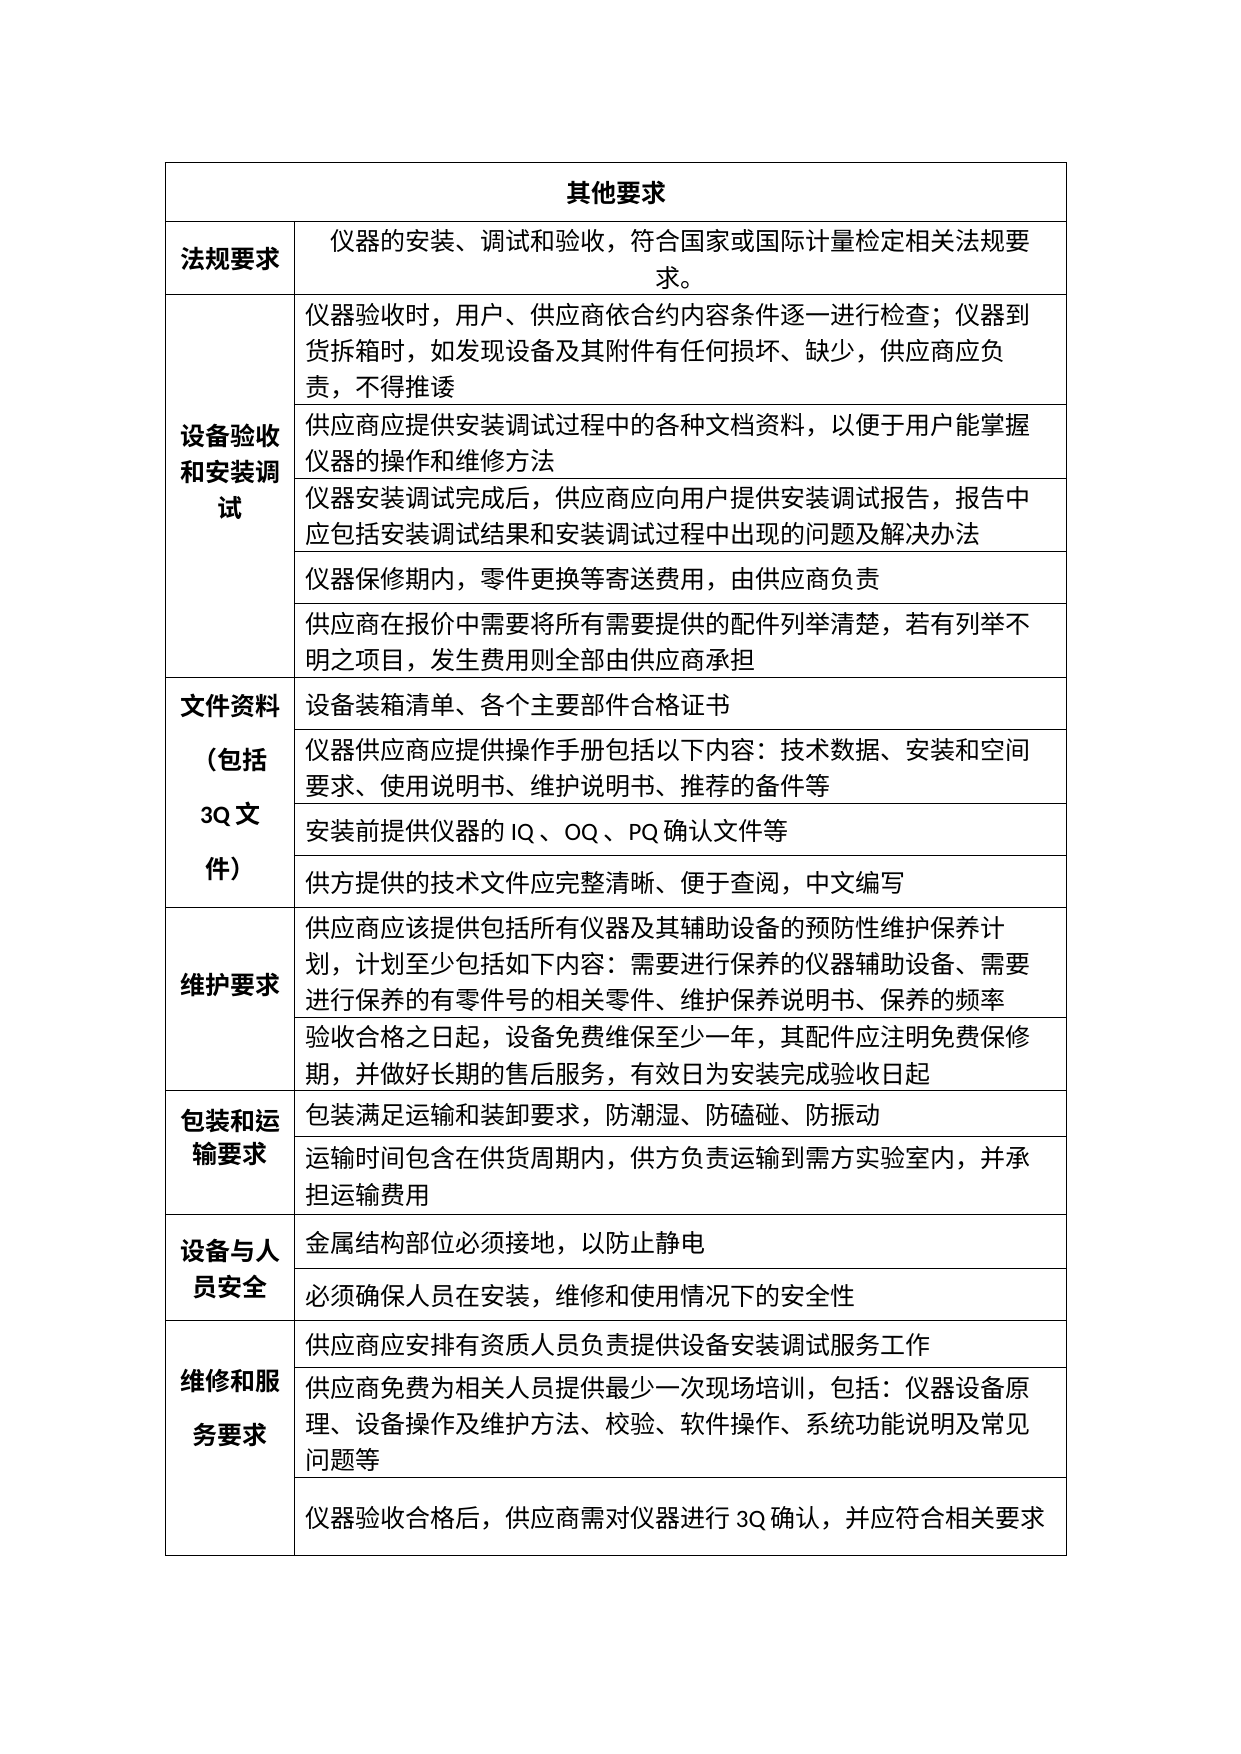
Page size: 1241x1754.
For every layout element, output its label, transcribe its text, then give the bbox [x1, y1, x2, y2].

table_cell 供应商免费为相关人员提供最少一次现场培训，包括：仪器设备原理、设备操作及维护方法、校验、软件操作、系统功能说明及常见问题等 [295, 1368, 1066, 1477]
table_cell 仪器的安装、调试和验收，符合国家或国际计量检定相关法规要求。 [295, 222, 1066, 294]
table_cell 包装和运输要求 [166, 1091, 294, 1213]
table_cell 金属结构部位必须接地，以防止静电 [295, 1215, 1066, 1268]
table_cell 维修和服务要求 [166, 1321, 294, 1554]
table_cell 仪器供应商应提供操作手册包括以下内容：技术数据、安装和空间要求、使用说明书、维护说明书、推荐的备件等 [295, 730, 1066, 803]
table_cell 设备验收和安装调试 [166, 295, 294, 677]
table_cell 设备与人员安全 [166, 1215, 294, 1320]
table_cell 设备装箱清单、各个主要部件合格证书 [295, 678, 1066, 729]
table_cell 运输时间包含在供货周期内，供方负责运输到需方实验室内，并承担运输费用 [295, 1137, 1066, 1213]
table_cell 仪器验收时，用户、供应商依合约内容条件逐一进行检查；仪器到货拆箱时，如发现设备及其附件有任何损坏、缺少，供应商应负责，不得推诿 [295, 295, 1066, 404]
table_cell 安装前提供仪器的IQ 、OQ 、PQ 确认文件等 [295, 804, 1066, 855]
table_cell 仪器安装调试完成后，供应商应向用户提供安装调试报告，报告中应包括安装调试结果和安装调试过程中出现的问题及解决办法 [295, 479, 1066, 551]
table_cell 文件资料 （包括3Q文件） [166, 678, 294, 907]
table_cell 仪器验收合格后，供应商需对仪器进行3Q确认，并应符合相关要求 [295, 1478, 1066, 1554]
table_cell 法规要求 [166, 222, 294, 294]
table_cell 供应商应提供安装调试过程中的各种文档资料，以便于用户能掌握仪器的操作和维修方法 [295, 405, 1066, 478]
table_cell 必须确保人员在安装，维修和使用情况下的安全性 [295, 1269, 1066, 1320]
table_cell 供应商应该提供包括所有仪器及其辅助设备的预防性维护保养计划，计划至少包括如下内容：需要进行保养的仪器辅助设备、需要进行保养的有零件号的相关零件、维护保养说明书、保养的频率 [295, 908, 1066, 1017]
table_cell 验收合格之日起，设备免费维保至少一年，其配件应注明免费保修期，并做好长期的售后服务，有效日为安装完成验收日起 [295, 1018, 1066, 1090]
table_header 其他要求 [166, 163, 1066, 221]
table_cell 仪器保修期内，零件更换等寄送费用，由供应商负责 [295, 552, 1066, 603]
table_cell 维护要求 [166, 908, 294, 1090]
table_cell 供方提供的技术文件应完整清晰、便于查阅，中文编写 [295, 856, 1066, 907]
table_cell 供应商应安排有资质人员负责提供设备安装调试服务工作 [295, 1321, 1066, 1367]
table_cell 包装满足运输和装卸要求，防潮湿、防磕碰、防振动 [295, 1091, 1066, 1136]
table_cell 供应商在报价中需要将所有需要提供的配件列举清楚，若有列举不明之项目，发生费用则全部由供应商承担 [295, 604, 1066, 677]
